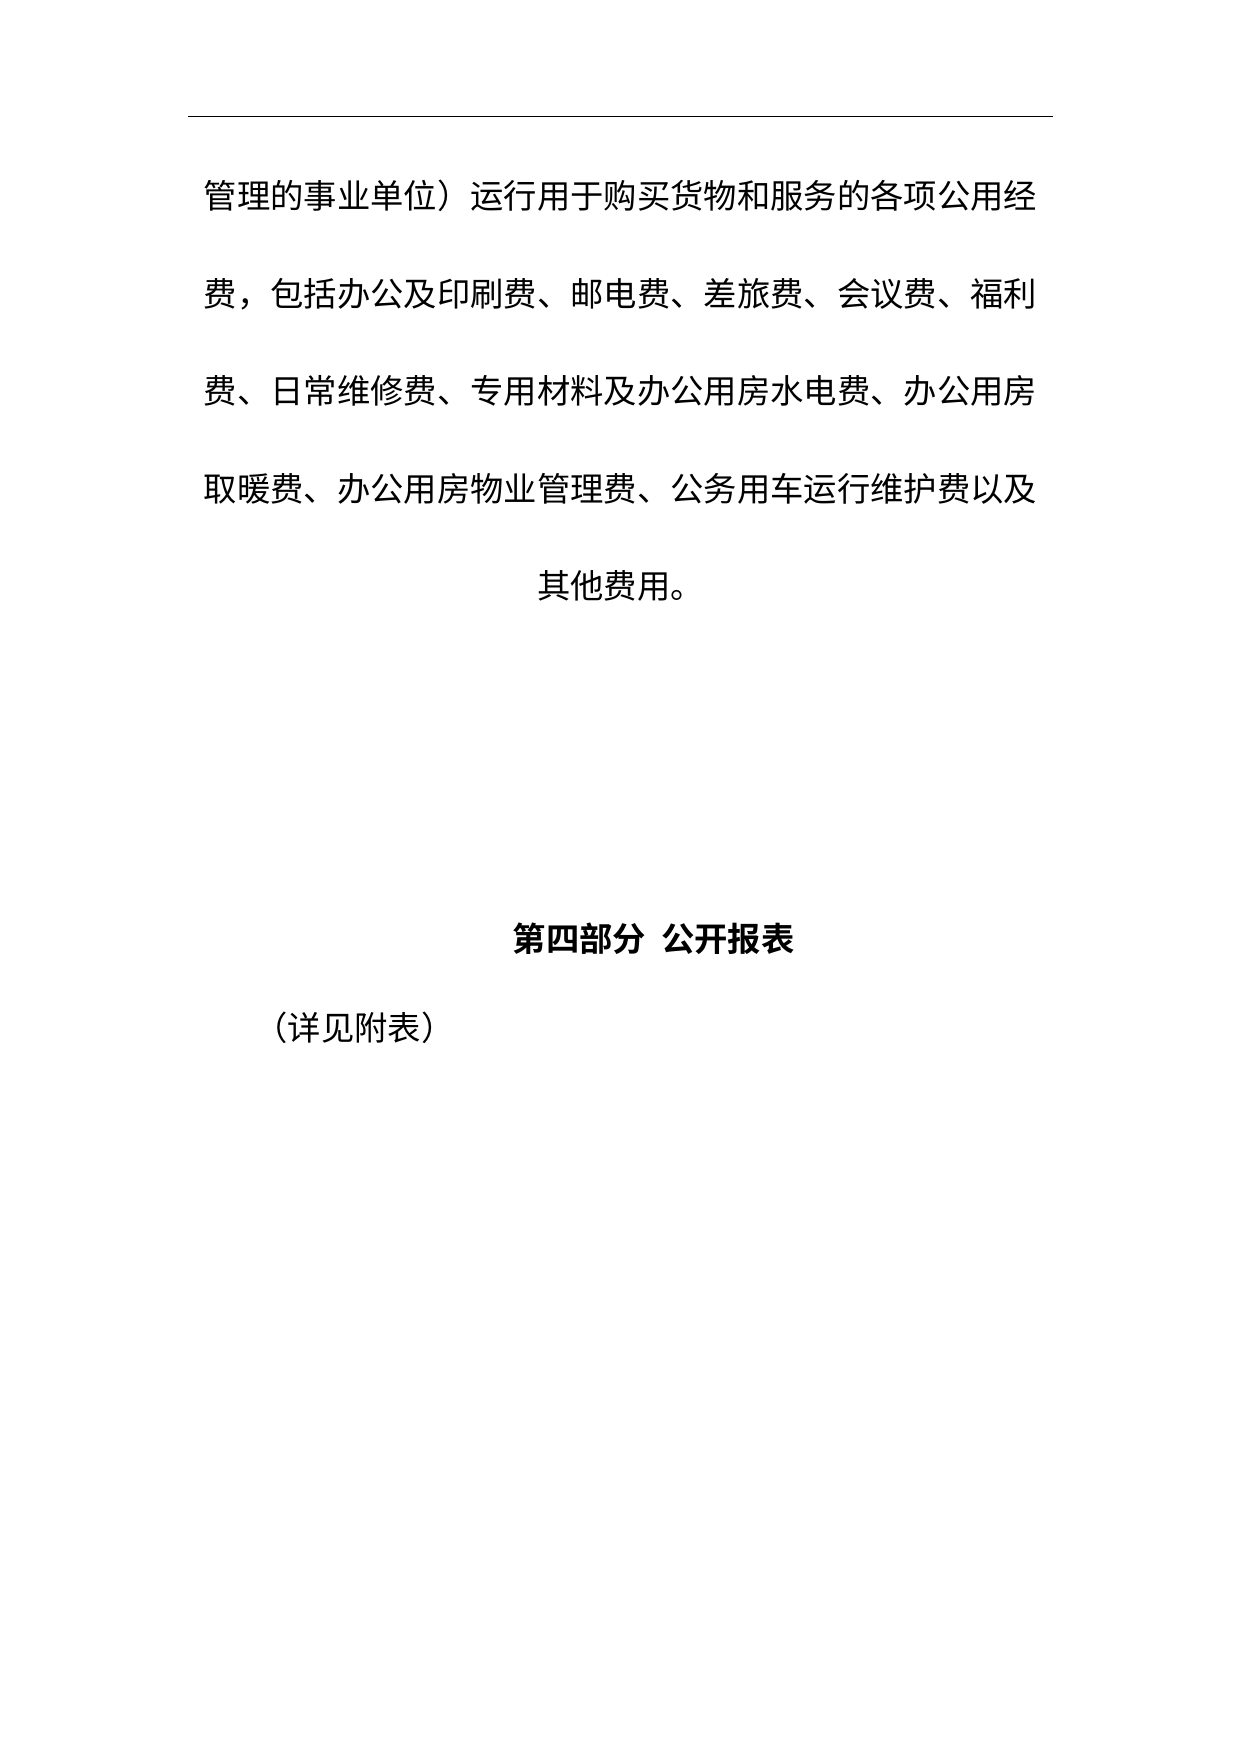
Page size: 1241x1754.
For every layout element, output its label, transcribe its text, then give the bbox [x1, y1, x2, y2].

text （详见附表） [187, 993, 1053, 1058]
text 第四部分 公开报表 [187, 904, 1053, 969]
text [187, 162, 1053, 617]
